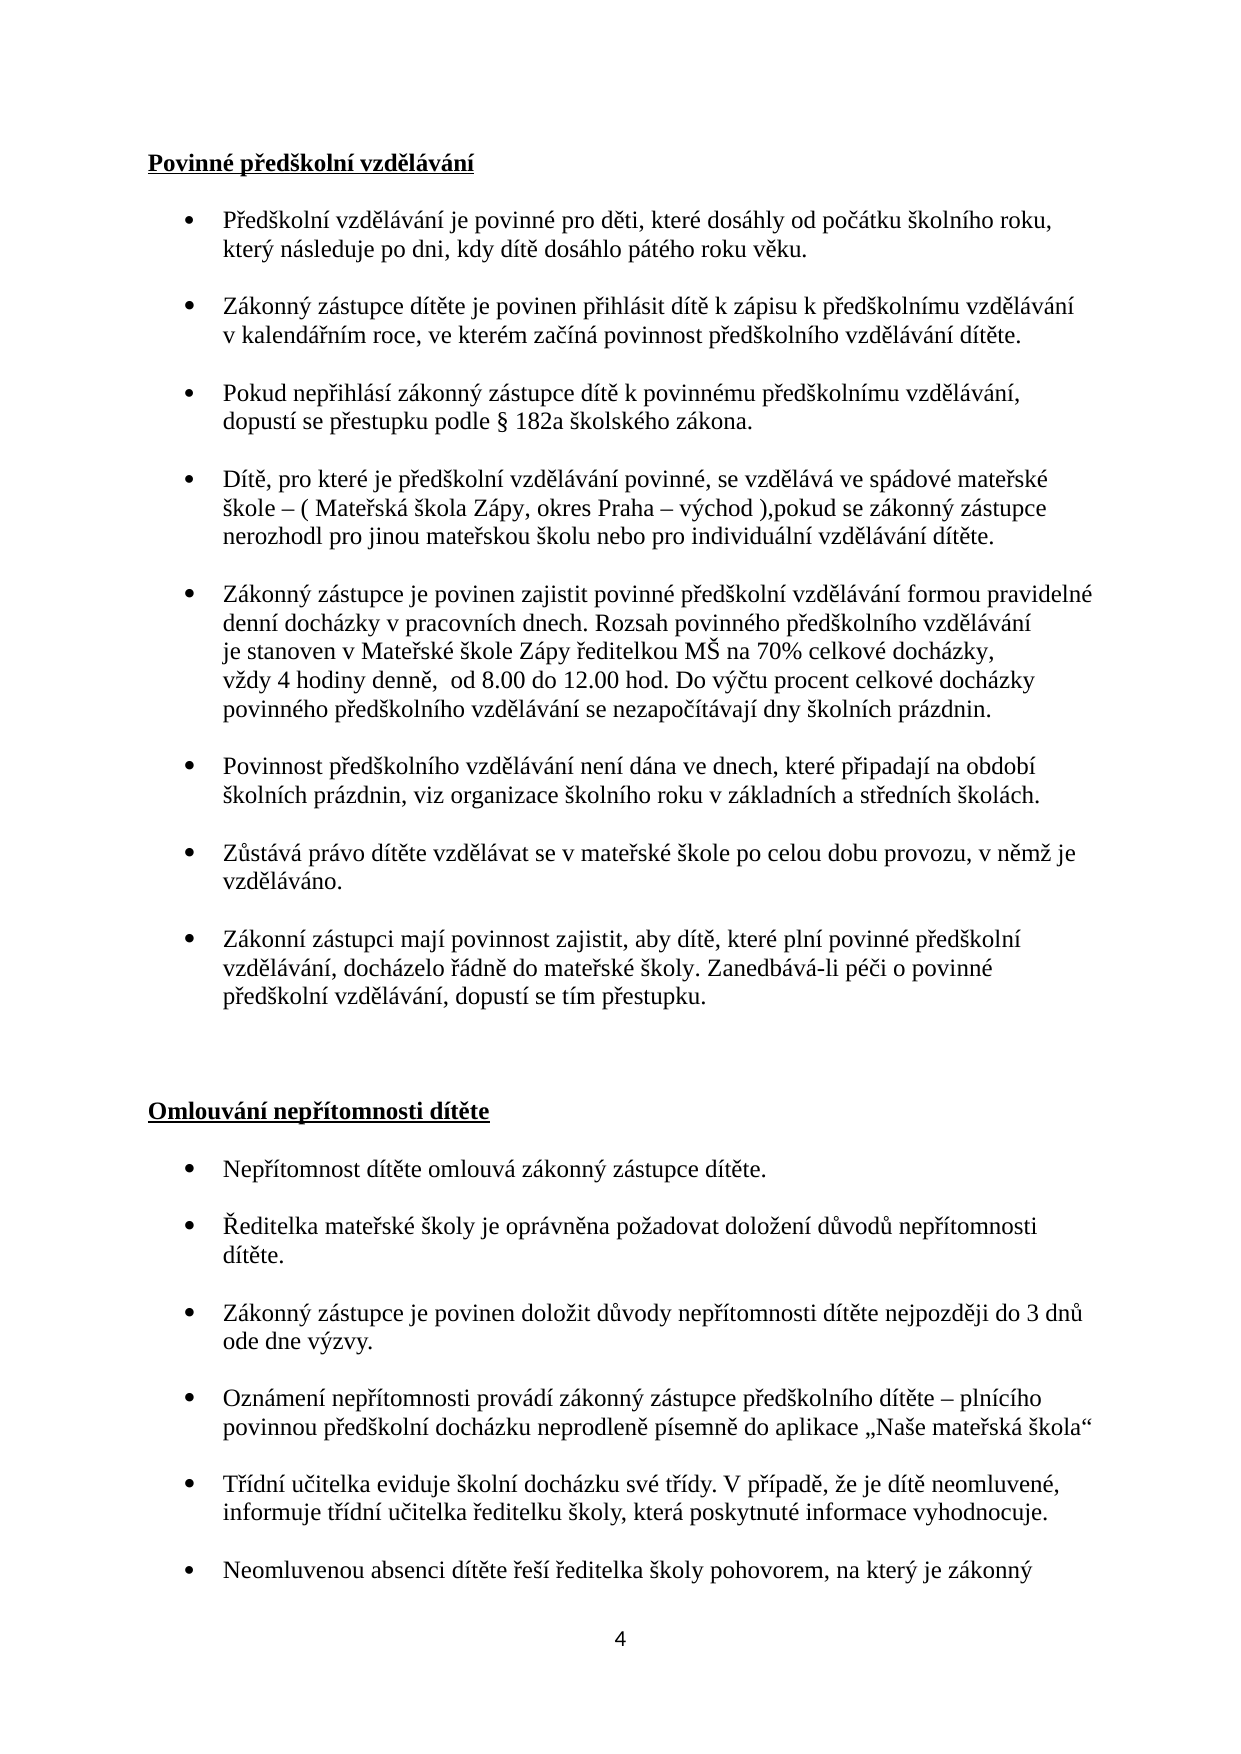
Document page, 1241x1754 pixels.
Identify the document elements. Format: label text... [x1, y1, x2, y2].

list Třídní učitelka eviduje školní docházku své třídy. V případě, že je dítě neomluvené, informuje třídní učitelka ředitelku školy, která poskytnuté informace vyhodnocuje. [185, 1469, 1093, 1526]
list Předškolní vzdělávání je povinné pro děti, které dosáhly od počátku školního roku, který následuje po dni, kdy dítě dosáhlo pátého roku věku. [185, 205, 1093, 263]
list Pokud nepřihlásí zákonný zástupce dítě k povinnému předškolnímu vzdělávání, dopustí se přestupku podle § 182a školského zákona. [185, 378, 1093, 435]
list Oznámení nepřítomnosti provádí zákonný zástupce předškolního dítěte – plnícího povinnou předškolní docházku neprodleně písemně do aplikace „Naše mateřská škola“ [185, 1383, 1093, 1441]
list Zákonní zástupci mají povinnost zajistit, aby dítě, které plní povinné předškolní vzdělávání, docházelo řádně do mateřské školy. Zanedbává-li péči o povinné předškolní vzdělávání, dopustí se tím přestupku. [185, 924, 1093, 1010]
list Povinnost předškolního vzdělávání není dána ve dnech, které připadají na období školních prázdnin, viz organizace školního roku v základních a středních školách. [185, 751, 1093, 809]
list Zůstává právo dítěte vzdělávat se v mateřské škole po celou dobu provozu, v němž je vzděláváno. [185, 838, 1093, 895]
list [185, 1555, 1093, 1584]
list Zákonný zástupce je povinen doložit důvody nepřítomnosti dítěte nejpozději do 3 dnů ode dne výzvy. [185, 1298, 1093, 1383]
list Dítě, pro které je předškolní vzdělávání povinné, se vzdělává ve spádové mateřské škole – ( Mateřská škola Zápy, okres Praha – východ ),pokud se zákonný zástupce nerozhodl pro jinou mateřskou školu nebo pro individuální vzdělávání dítěte. [185, 464, 1093, 550]
list Ředitelka mateřské školy je oprávněna požadovat doložení důvodů nepřítomnosti dítěte. [185, 1211, 1093, 1269]
text Povinné předškolní vzdělávání [148, 148, 1093, 176]
text Omlouvání nepřítomnosti dítěte [148, 1096, 1093, 1125]
list Zákonný zástupce je povinen zajistit povinné předškolní vzdělávání formou pravidelné denní docházky v pracovních dnech. Rozsah povinného předškolního vzdělávání je stanoven v Mateřské škole Zápy ředitelkou MŠ na 70% celkové docházky, vždy 4 hodiny denně, od 8.00 do 12.00 hod. Do výčtu procent celkové docházky povinného předškolního vzdělávání se nezapočítávají dny školních prázdnin. [185, 579, 1093, 723]
list Zákonný zástupce dítěte je povinen přihlásit dítě k zápisu k předškolnímu vzdělávání v kalendářním roce, ve kterém začíná povinnost předškolního vzdělávání dítěte. [185, 291, 1093, 349]
list Nepřítomnost dítěte omlouvá zákonný zástupce dítěte. [185, 1154, 1093, 1183]
